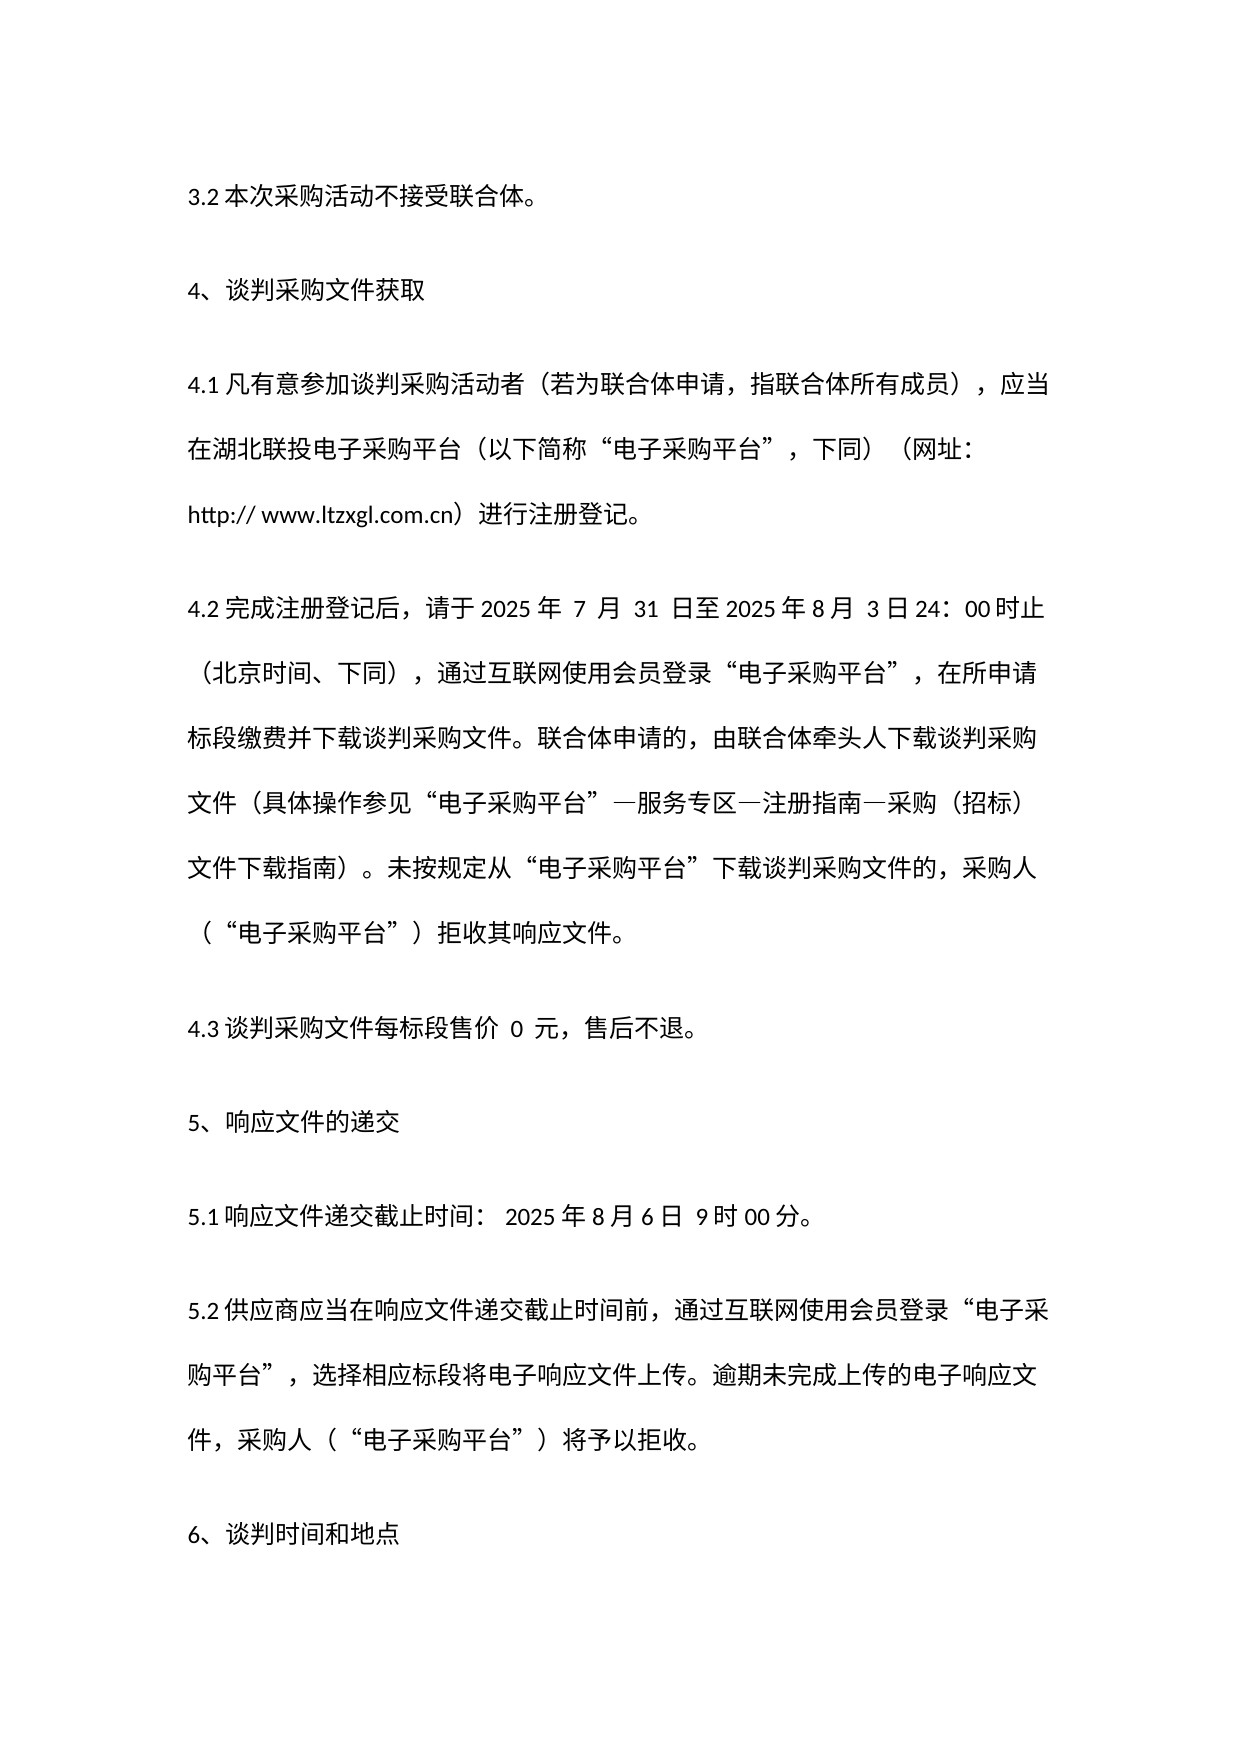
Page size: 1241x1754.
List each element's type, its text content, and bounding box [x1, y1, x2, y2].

text 4、谈判采购文件获取 [187, 256, 1053, 321]
text 4.1 凡有意参加谈判采购活动者（若为联合体申请，指联合体所有成员），应当在湖北联投电子采购平台（以下简称“电子采购平台”，下同）（网址：http:// www.ltzxgl.com.cn）进行注册登记。 [187, 350, 1053, 545]
text 6、谈判时间和地点 [187, 1500, 1053, 1565]
text 4.2 完成注册登记后，请于 2025 年 7 月 31 日至 2025年 8 月 3 日24：00时止（北京时间、下同），通过互联网使用会员登录“电子采购平台”，在所申请标段缴费并下载谈判采购文件。联合体申请的，由联合体牵头人下载谈判采购文件（具体操作参见“电子采购平台”—服务专区—注册指南—采购（招标）文件下载指南）。未按规定从“电子采购平台”下载谈判采购文件的，采购人 （“电子采购平台”）拒收其响应文件。 [187, 574, 1053, 964]
text 3.2本次采购活动不接受联合体。 [187, 162, 1053, 227]
text 5.2供应商应当在响应文件递交截止时间前，通过互联网使用会员登录“电子采购平台”，选择相应标段将电子响应文件上传。逾期未完成上传的电子响应文件，采购人（“电子采购平台”）将予以拒收。 [187, 1276, 1053, 1471]
text 4.3谈判采购文件每标段售价 0 元，售后不退。 [187, 994, 1053, 1059]
text 5.1响应文件递交截止时间： 2025 年 8 月 6 日 9 时 00 分。 [187, 1182, 1053, 1247]
text 5、响应文件的递交 [187, 1088, 1053, 1153]
